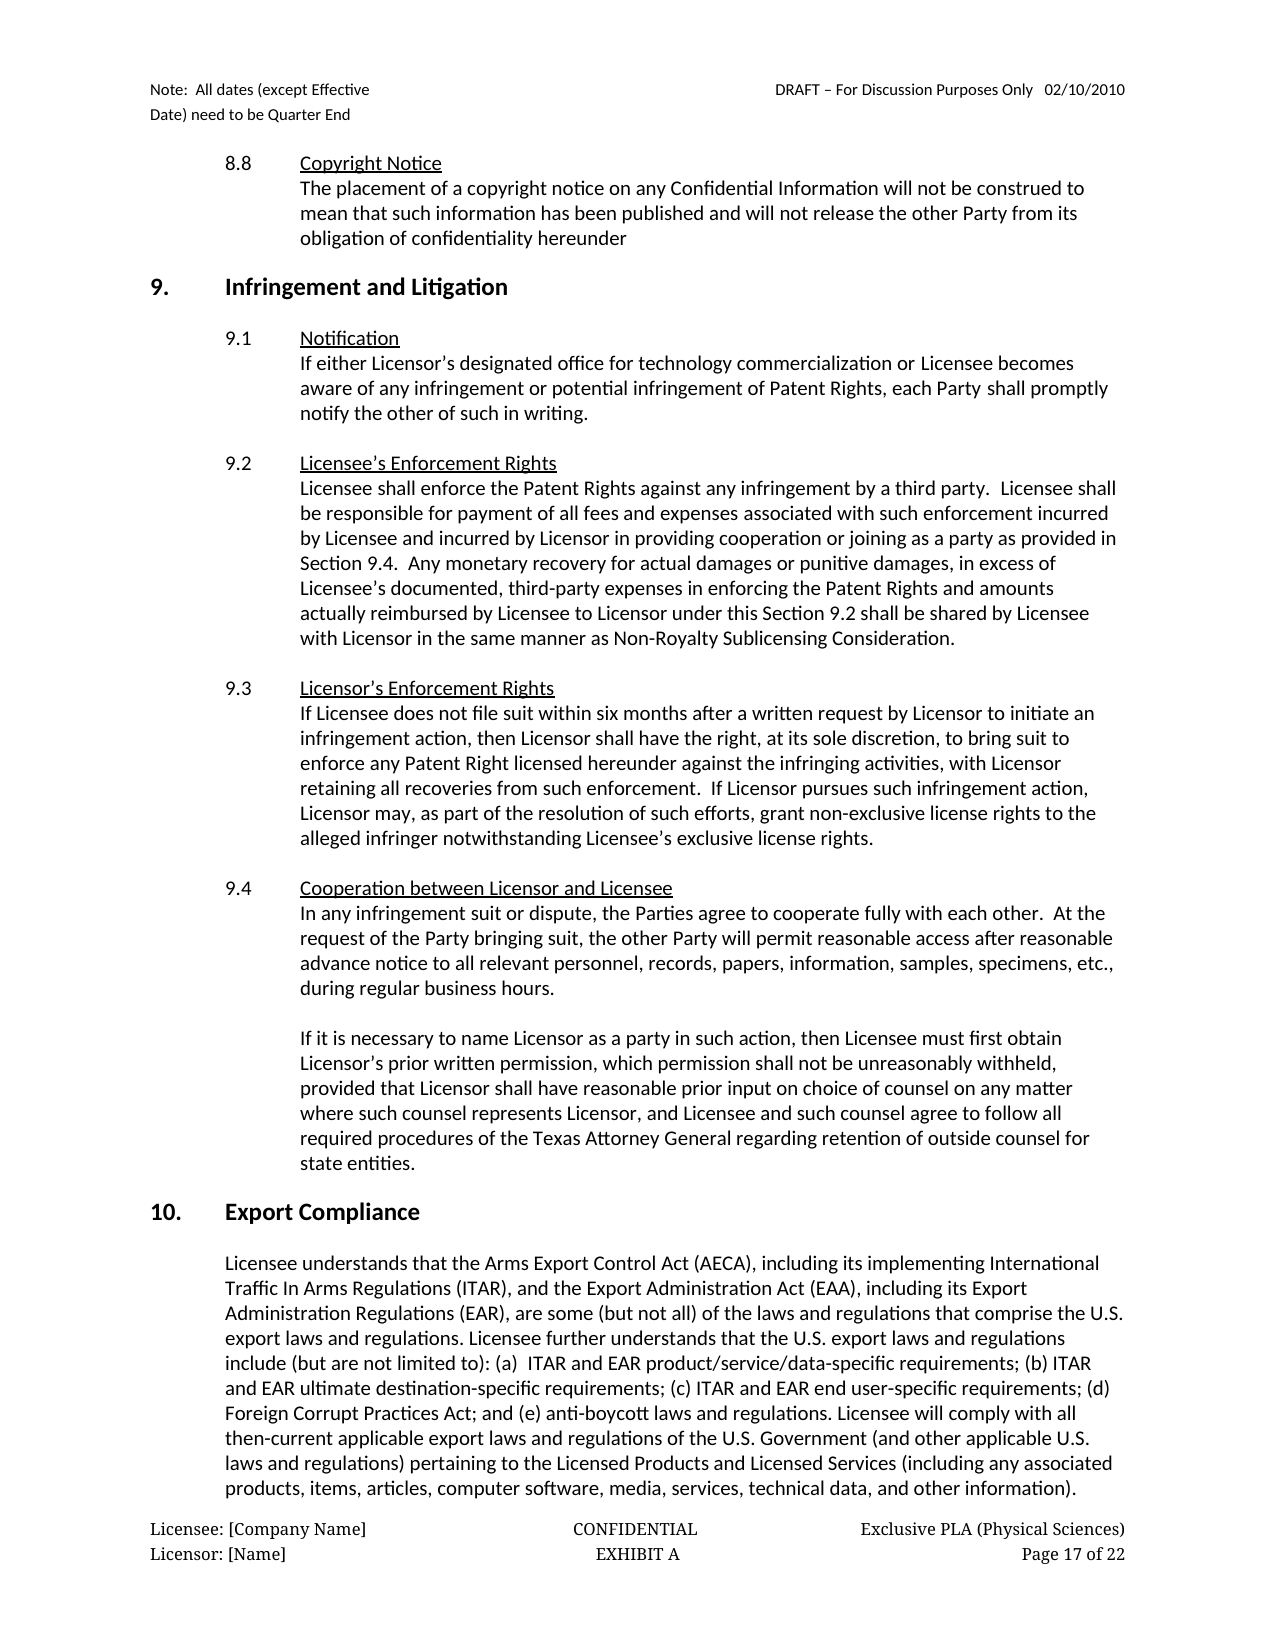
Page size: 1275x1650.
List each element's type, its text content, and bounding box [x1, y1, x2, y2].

text 9.4 Cooperation between Licensor and Licensee [150, 875, 1125, 900]
text If it is necessary to name Licensor as a party in such action, then Licensee must first obtain Licensor’s prior written permission, which permission shall not be unreasonably withheld, provided that Licensor shall have reasonable prior input on choice of counsel on any matter where such counsel represents Licensor, and Licensee and such counsel agree to follow all required procedures of the Texas Attorney General regarding retention of outside counsel for state entities. [300, 1025, 1125, 1175]
text In any infringement suit or dispute, the Parties agree to cooperate fully with each other. At the request of the Party bringing suit, the other Party will permit reasonable access after reasonable advance notice to all relevant personnel, records, papers, information, samples, specimens, etc., during regular business hours. [300, 900, 1125, 1000]
text 9. Infringement and Litigation [150, 275, 1125, 300]
text 9.3 Licensor’s Enforcement Rights [150, 675, 1125, 700]
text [225, 1250, 1125, 1500]
text The placement of a copyright notice on any Confidential Information will not be construed to mean that such information has been published and will not release the other Party from its obligation of confidentiality hereunder [300, 175, 1125, 250]
text 9.1 Notification [150, 325, 1125, 350]
text 8.8 Copyright Notice [150, 150, 1125, 175]
text 10. Export Compliance [150, 1200, 1125, 1225]
text If Licensee does not file suit within six months after a written request by Licensor to initiate an infringement action, then Licensor shall have the right, at its sole discretion, to bring suit to enforce any Patent Right licensed hereunder against the infringing activities, with Licensor retaining all recoveries from such enforcement. If Licensor pursues such infringement action, Licensor may, as part of the resolution of such efforts, grant non-exclusive license rights to the alleged infringer notwithstanding Licensee’s exclusive license rights. [300, 700, 1125, 850]
text 9.2 Licensee’s Enforcement Rights [150, 450, 1125, 475]
text If either Licensor’s designated office for technology commercialization or Licensee becomes aware of any infringement or potential infringement of Patent Rights, each Party shall promptly notify the other of such in writing. [300, 350, 1125, 425]
text Licensee shall enforce the Patent Rights against any infringement by a third party. Licensee shall be responsible for payment of all fees and expenses associated with such enforcement incurred by Licensee and incurred by Licensor in providing cooperation or joining as a party as provided in Section 9.4. Any monetary recovery for actual damages or punitive damages, in excess of Licensee’s documented, third-party expenses in enforcing the Patent Rights and amounts actually reimbursed by Licensee to Licensor under this Section 9.2 shall be shared by Licensee with Licensor in the same manner as Non-Royalty Sublicensing Consideration. [300, 475, 1125, 650]
